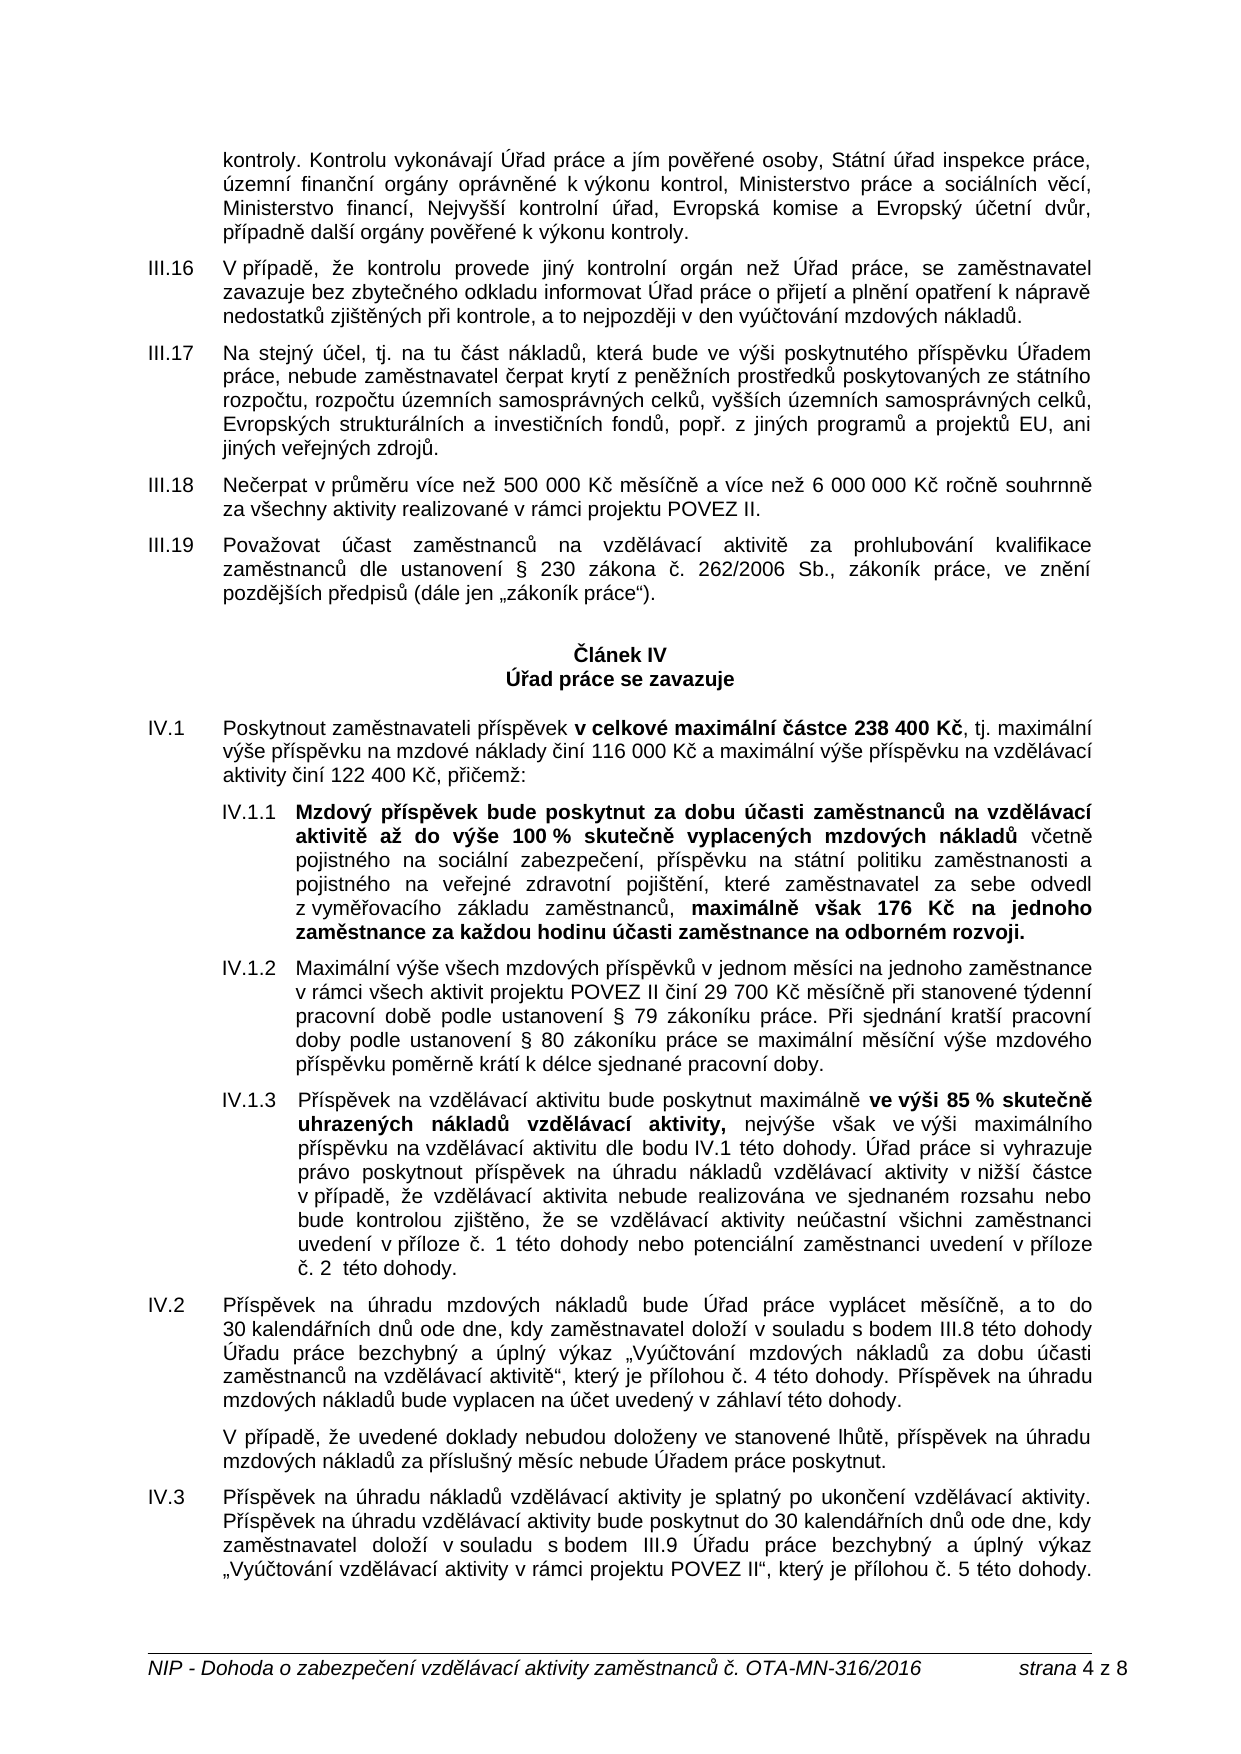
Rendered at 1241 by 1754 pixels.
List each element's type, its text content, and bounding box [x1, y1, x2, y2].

list Příspěvek na vzdělávací aktivitu bude poskytnut maximálně ve výši 85 % skutečně uhrazených nákladů vzdělávací aktivity, nejvýše však ve výši maximálního příspěvku na vzdělávací aktivitu dle bodu IV.1 této dohody. Úřad práce si vyhrazuje právo poskytnout příspěvek na úhradu nákladů vzdělávací aktivity v nižší částce v případě, že vzdělávací aktivita nebude realizována ve sjednaném rozsahu nebo bude kontrolou zjištěno, že se vzdělávací aktivity neúčastní všichni zaměstnanci uvedení v příloze č. 1 této dohody nebo potenciální zaměstnanci uvedení v příloze č. 2 této dohody. [222, 1088, 1092, 1280]
text Článek IV [148, 642, 1092, 666]
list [148, 148, 1092, 243]
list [148, 1485, 1092, 1581]
text V případě, že uvedené doklady nebudou doloženy ve stanovené lhůtě, příspěvek na úhradu mzdových nákladů za příslušný měsíc nebude Úřadem práce poskytnut. [223, 1425, 1092, 1473]
list Mzdový příspěvek bude poskytnut za dobu účasti zaměstnanců na vzdělávací aktivitě až do výše 100 % skutečně vyplacených mzdových nákladů včetně pojistného na sociální zabezpečení, příspěvku na státní politiku zaměstnanosti a pojistného na veřejné zdravotní pojištění, které zaměstnavatel za sebe odvedl z vyměřovacího základu zaměstnanců, maximálně však 176 Kč na jednoho zaměstnance za každou hodinu účasti zaměstnance na odborném rozvoji. [222, 800, 1092, 943]
list V případě, že kontrolu provede jiný kontrolní orgán než Úřad práce, se zaměstnavatel zavazuje bez zbytečného odkladu informovat Úřad práce o přijetí a plnění opatření k nápravě nedostatků zjištěných při kontrole, a to nejpozději v den vyúčtování mzdových nákladů. [148, 256, 1092, 328]
text Úřad práce se zavazuje [148, 666, 1092, 690]
list Nečerpat v průměru více než 500 000 Kč měsíčně a více než 6 000 000 Kč ročně souhrnně za všechny aktivity realizované v rámci projektu POVEZ II. [148, 473, 1092, 521]
list Na stejný účel, tj. na tu část nákladů, která bude ve výši poskytnutého příspěvku Úřadem práce, nebude zaměstnavatel čerpat krytí z peněžních prostředků poskytovaných ze státního rozpočtu, rozpočtu územních samosprávných celků, vyšších územních samosprávných celků, Evropských strukturálních a investičních fondů, popř. z jiných programů a projektů EU, ani jiných veřejných zdrojů. [148, 340, 1092, 460]
list Maximální výše všech mzdových příspěvků v jednom měsíci na jednoho zaměstnance v rámci všech aktivit projektu POVEZ II činí 29 700 Kč měsíčně při stanovené týdenní pracovní době podle ustanovení § 79 zákoníku práce. Při sjednání kratší pracovní doby podle ustanovení § 80 zákoníku práce se maximální měsíční výše mzdového příspěvku poměrně krátí k délce sjednané pracovní doby. [222, 956, 1092, 1076]
list Považovat účast zaměstnanců na vzdělávací aktivitě za prohlubování kvalifikace zaměstnanců dle ustanovení § 230 zákona č. 262/2006 Sb., zákoník práce, ve znění pozdějších předpisů (dále jen „zákoník práce“). [148, 533, 1092, 605]
list Poskytnout zaměstnavateli příspěvek v celkové maximální částce 238 400 Kč, tj. maximální výše příspěvku na mzdové náklady činí 116 000 Kč a maximální výše příspěvku na vzdělávací aktivity činí 122 400 Kč, přičemž: [148, 715, 1092, 787]
list Příspěvek na úhradu mzdových nákladů bude Úřad práce vyplácet měsíčně, a to do 30 kalendářních dnů ode dne, kdy zaměstnavatel doloží v souladu s bodem III.8 této dohody Úřadu práce bezchybný a úplný výkaz „Vyúčtování mzdových nákladů za dobu účasti zaměstnanců na vzdělávací aktivitě“, který je přílohou č. 4 této dohody. Příspěvek na úhradu mzdových nákladů bude vyplacen na účet uvedený v záhlaví této dohody. [148, 1292, 1092, 1412]
